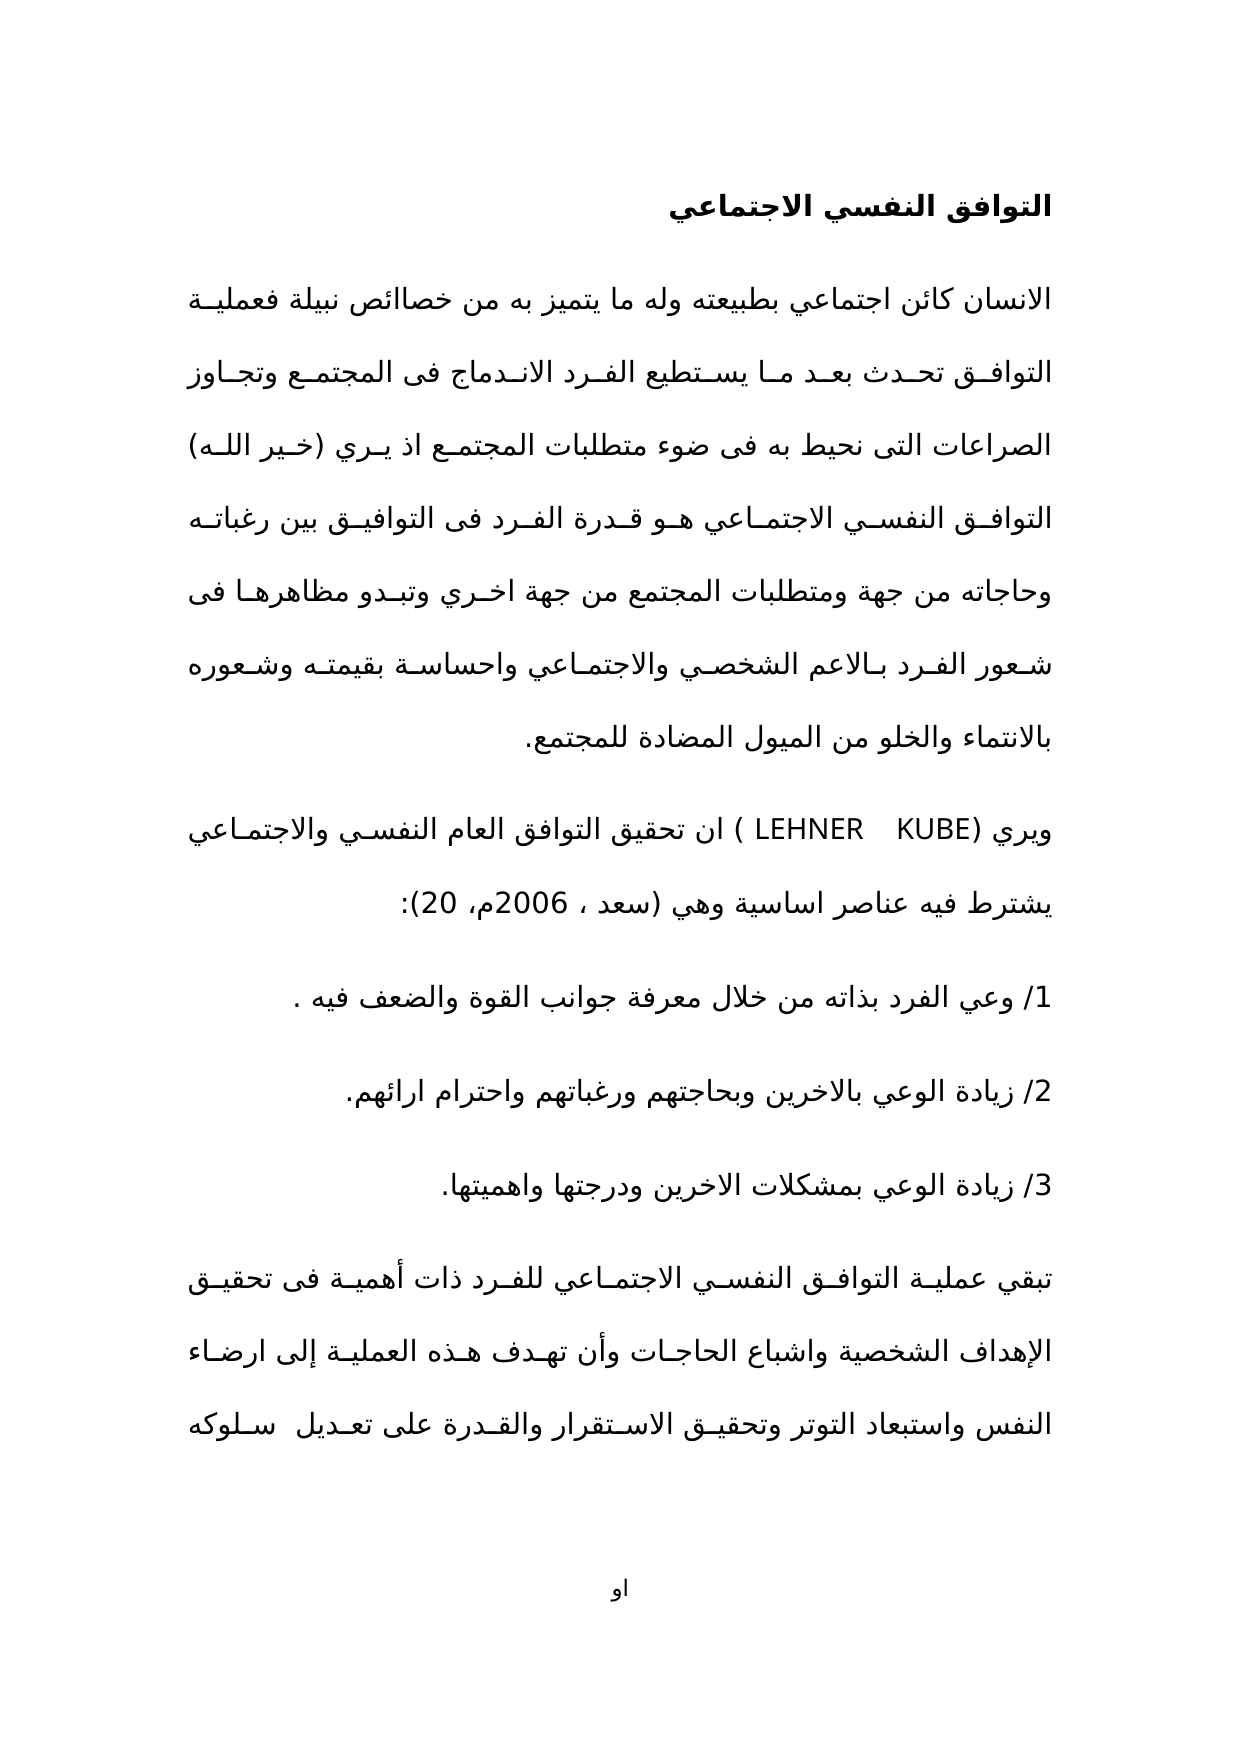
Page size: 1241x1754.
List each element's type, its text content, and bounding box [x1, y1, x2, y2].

text الانسان كائن اجتماعي بطبيعته وله ما يتميز به من خصاائص نبيلة فعملية التوافق تحدث بعد ما يستطيع الفرد الاندماج فى المجتمع وتجاوز الصراعات التى نحيط به فى ضوء متطلبات المجتمع اذ يري (خير الله) التوافق النفسي الاجتماعي هو قدرة الفرد فى التوافيق بين رغباته وحاجاته من جهة ومتطلبات المجتمع من جهة اخري وتبدو مظاهرها فى شعور الفرد بالاعم الشخصي والاجتماعي واحساسة بقيمته وشعوره بالانتماء والخلو من الميول المضادة للمجتمع. [187, 244, 1053, 754]
text 3/ زيادة الوعي بمشكلات الاخرين ودرجتها واهميتها. [187, 1129, 1053, 1202]
text 1/ وعي الفرد بذاته من خلال معرفة جوانب القوة والضعف فيه . [187, 942, 1053, 1014]
text 2/ زيادة الوعي بالاخرين وبحاجتهم ورغباتهم واحترام ارائهم. [187, 1035, 1053, 1108]
text ويري (LEHNER KUBE ) ان تحقيق التوافق العام النفسي والاجتماعي يشترط فيه عناصر اساسية وهي (سعد ، 2006م، 20): [187, 775, 1053, 921]
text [187, 1223, 1053, 1442]
text التوافق النفسي الاجتماعي [187, 150, 1053, 223]
